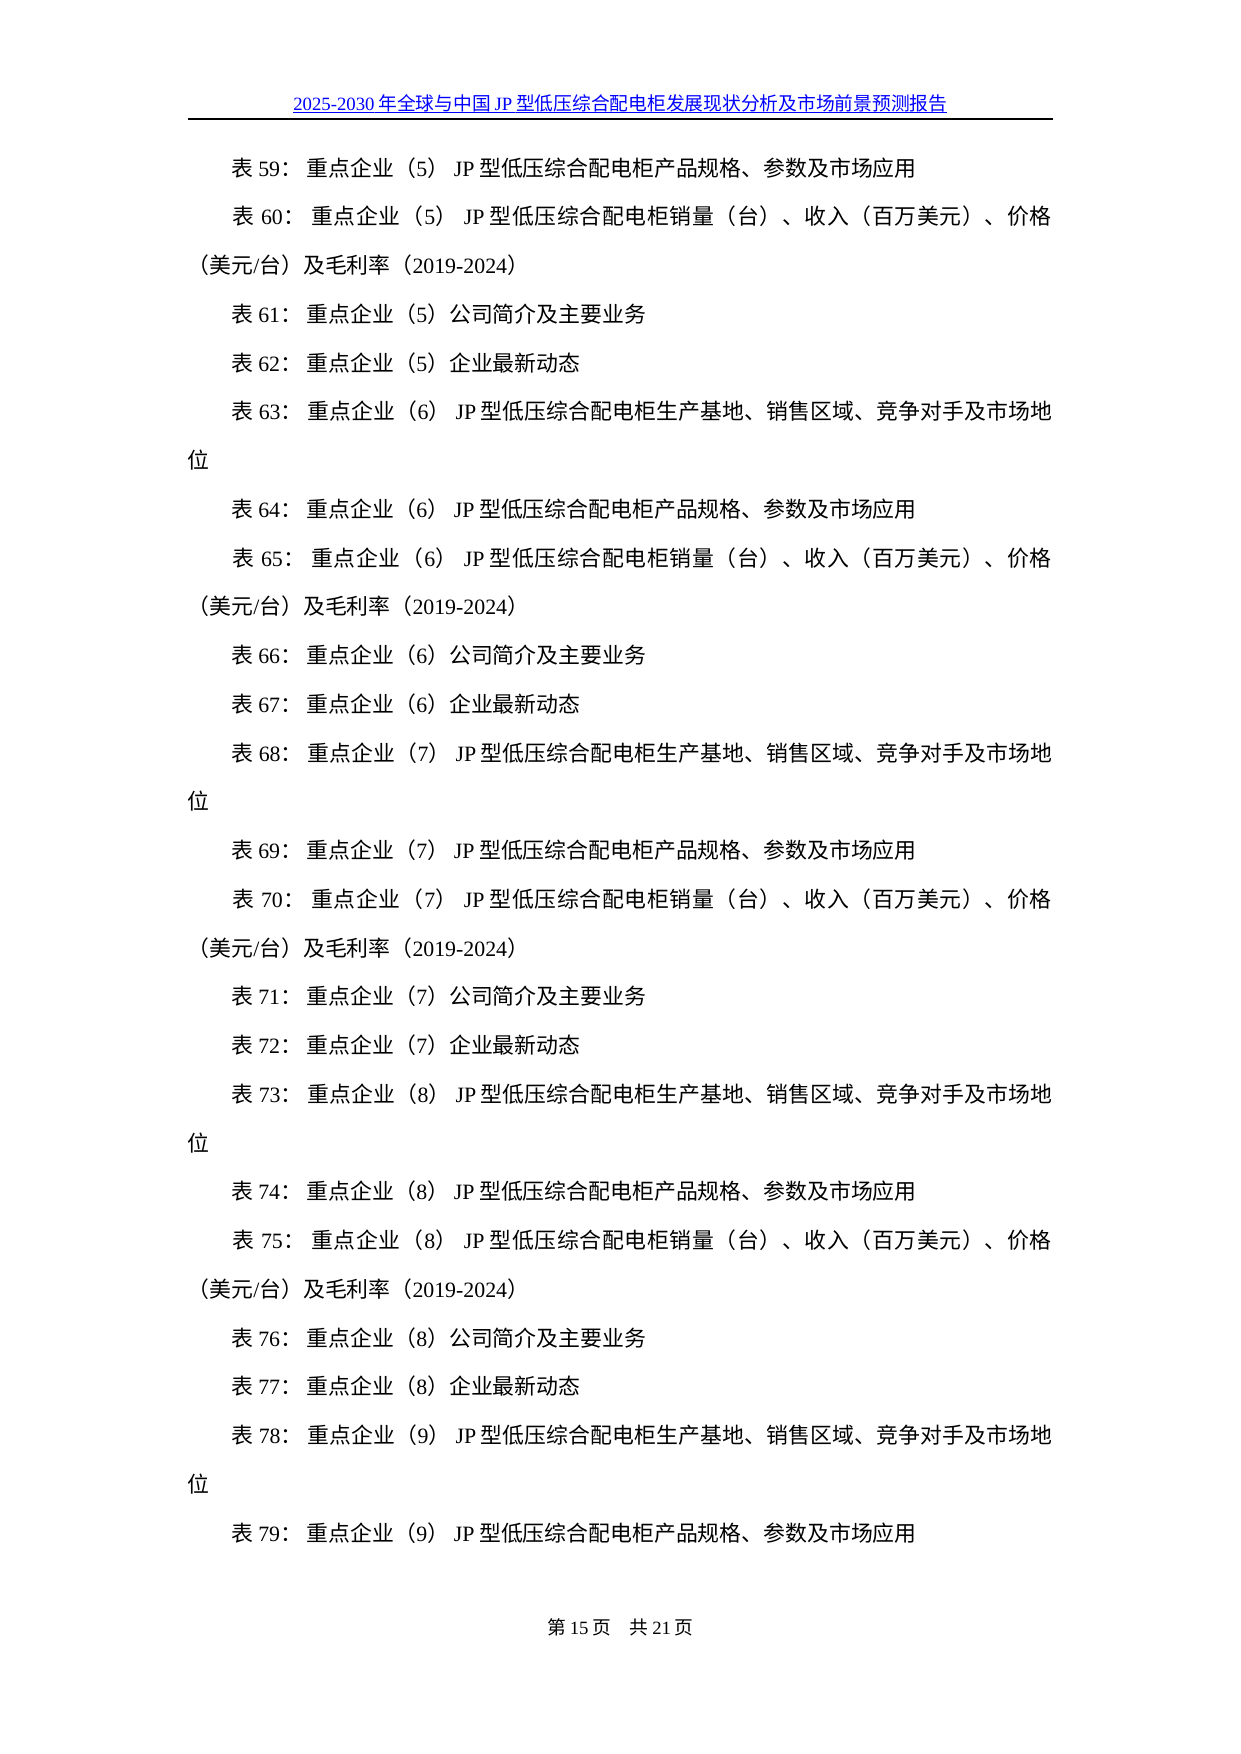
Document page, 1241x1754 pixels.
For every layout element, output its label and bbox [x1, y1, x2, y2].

text [187, 150, 1053, 1548]
